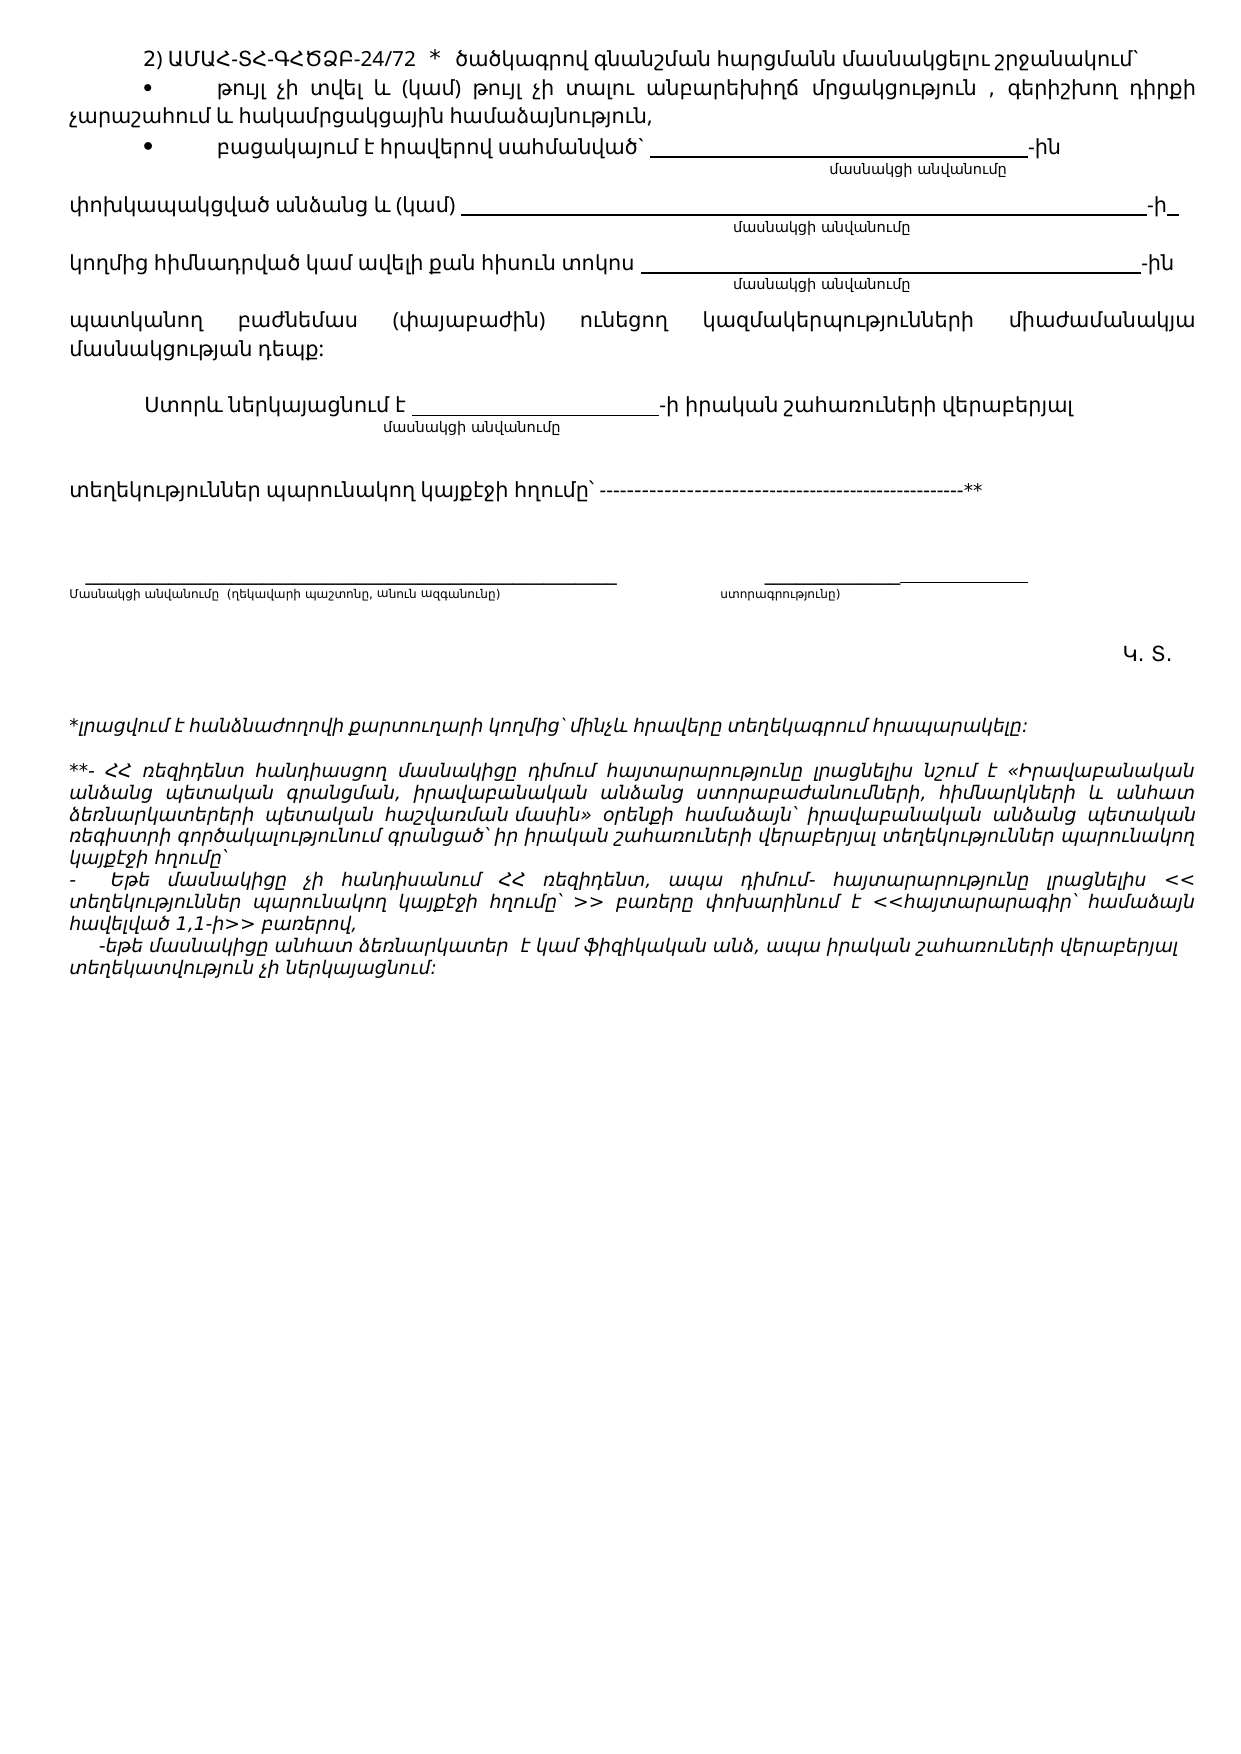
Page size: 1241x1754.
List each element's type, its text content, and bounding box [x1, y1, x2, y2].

text Ստորև ներկայացնում է -ի իրական շահառուների վերաբերյալ [144, 391, 1196, 419]
list բացակայում է հրավերով սահմանված` -ին [69, 130, 1196, 161]
text մասնակցի անվանումը [69, 218, 1196, 248]
text կողմից հիմնադրված կամ ավելի քան հիսուն տոկոս -ին [69, 248, 1196, 276]
text *լրացվում է հանձնաժողովի քարտուղարի կողմից` մինչև հրավերը տեղեկագրում հրապարակելը: [69, 712, 1196, 738]
text մասնակցի անվանումը [69, 276, 1196, 305]
list թույլ չի տվել և (կամ) թույլ չի տալու անբարեխիղճ մրցակցություն , գերիշխող դիրքի չարաշահում և հակամրցակցային համաձայնություն, [69, 73, 1196, 130]
text փոխկապակցված անձանց և (կամ) -ի [69, 190, 1196, 218]
text պատկանող բաժնեմաս (փայաբաժին) ունեցող կազմակերպությունների միաժամանակյա մասնակցության դեպք: [69, 305, 1196, 362]
text Կ. Տ. [69, 642, 1196, 666]
text մասնակցի անվանումը [69, 161, 1196, 190]
text **- ՀՀ ռեզիդենտ հանդիասցող մասնակիցը դիմում հայտարարությունը լրացնելիս նշում է «Իրավաբանական անձանց պետական գրանցման, իրավաբանական անձանց ստորաբաժանումների, հիմնարկների և անհատ ձեռնարկատերերի պետական հաշվառման մասին» օրենքի համաձայն՝ իրավաբանական անձանց պետական ռեգիստրի գործակալությունում գրանցած՝ իր իրական շահառուների վերաբերյալ տեղեկություններ պարունակող կայքէջի հղումը՝ [69, 760, 1196, 869]
text ___________________________________________________ _____________ Մասնակցի անվանումը (ղեկավարի պաշտոնը, անուն ազգանունը) ստորագրությունը) [69, 561, 1196, 613]
text մասնակցի անվանումը [69, 419, 1196, 448]
text տեղեկություններ պարունակող կայքէջի հղումը՝ ----------------------------------------------------** [69, 475, 1196, 503]
text - Եթե մասնակիցը չի հանդիսանում ՀՀ ռեզիդենտ, ապա դիմում- հայտարարությունը լրացնելիս << տեղեկություններ պարունակող կայքէջի հղումը՝ >> բառերը փոխարինում է <<հայտարարագիր՝ համաձայն հավելված 1,1-ի>> բառերով, [69, 869, 1196, 935]
text -եթե մասնակիցը անհատ ձեռնարկատեր է կամ ֆիզիկական անձ, ապա իրական շահառուների վերաբերյալ տեղեկատվություն չի ներկայացնում: [69, 935, 1196, 978]
text 2) ԱՄԱՀ-ՏՀ-ԳՀԾՁԲ-24/72 * ծածկագրով գնանշման հարցմանն մասնակցելու շրջանակում` [69, 44, 1196, 73]
